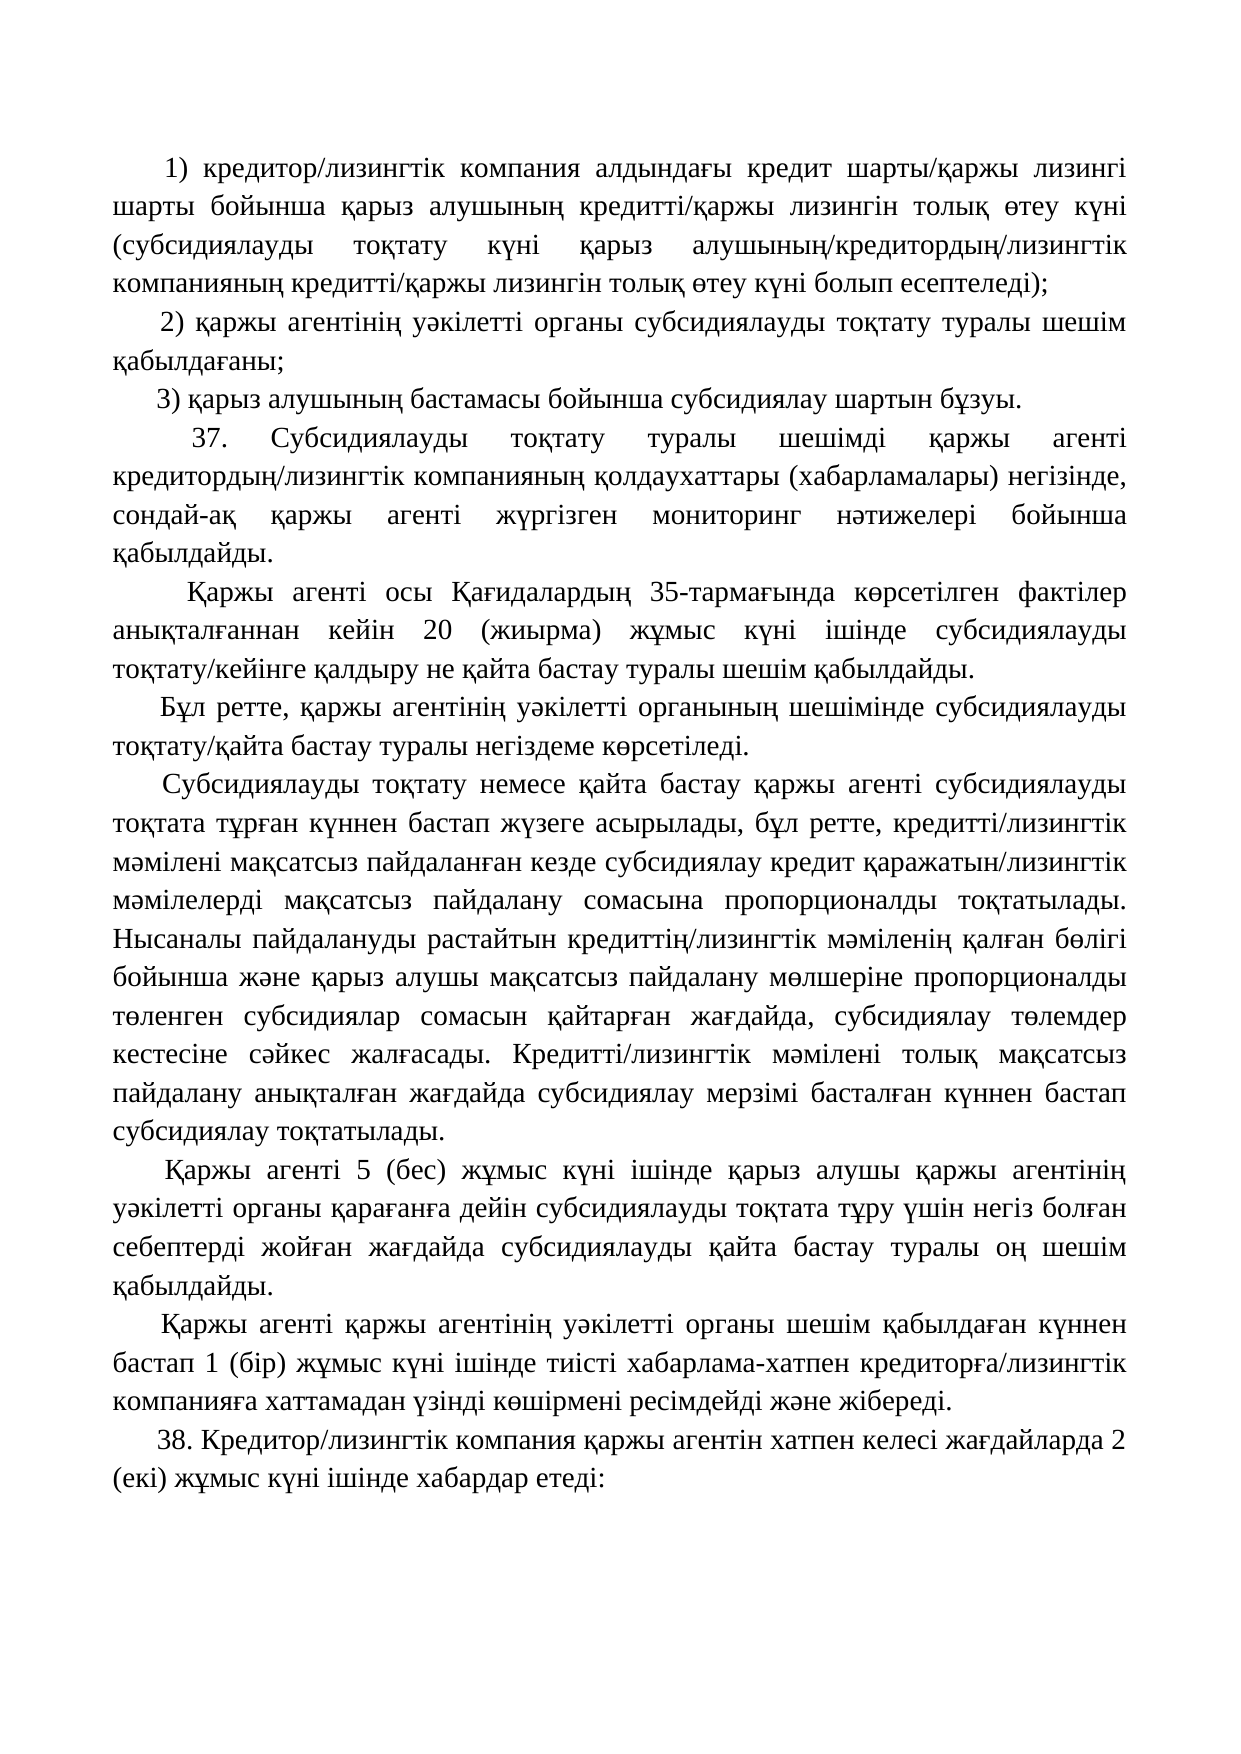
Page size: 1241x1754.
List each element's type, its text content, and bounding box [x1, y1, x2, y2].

text Бұл ретте, қаржы агентінің уәкілетті органының шешімінде субсидиялауды тоқтату/қайта бастау туралы негіздеме көрсетіледі. [112, 689, 1128, 762]
text Қаржы агенті осы Қағидалардың 35-тармағында көрсетілген фактілер анықталғаннан кейін 20 (жиырма) жұмыс күні ішінде субсидиялауды тоқтату/кейінге қалдыру не қайта бастау туралы шешім қабылдайды. [112, 574, 1128, 684]
text Қаржы агенті 5 (бес) жұмыс күні ішінде қарыз алушы қаржы агентінің уәкілетті органы қарағанға дейін субсидиялауды тоқтата тұру үшін негіз болған себептерді жойған жағдайда субсидиялауды қайта бастау туралы оң шешім қабылдайды. [112, 1152, 1128, 1301]
text 38. Кредитор/лизингтік компания қаржы агентін хатпен келесі жағдайларда 2 (екі) жұмыс күні ішінде хабардар етеді: [112, 1422, 1128, 1494]
text 1) кредитор/лизингтік компания алдындағы кредит шарты/қаржы лизингі шарты бойынша қарыз алушының кредитті/қаржы лизингін толық өтеу күні (субсидиялауды тоқтату күні қарыз алушының/кредитордың/лизингтік компанияның кредитті/қаржы лизингін толық өтеу күні болып есептеледі); [112, 150, 1128, 299]
text Қаржы агенті қаржы агентінің уәкілетті органы шешім қабылдаған күннен бастап 1 (бір) жұмыс күні ішінде тиісті хабарлама-хатпен кредиторға/лизингтік компанияға хаттамадан үзінді көшірмені ресімдейді және жібереді. [112, 1306, 1128, 1417]
text 2) қаржы агентінің уәкілетті органы субсидиялауды тоқтату туралы шешім қабылдағаны; [112, 304, 1128, 376]
text Субсидиялауды тоқтату немесе қайта бастау қаржы агенті субсидиялауды тоқтата тұрған күннен бастап жүзеге асырылады, бұл ретте, кредитті/лизингтік мәмілені мақсатсыз пайдаланған кезде субсидиялау кредит қаражатын/лизингтік мәмілелерді мақсатсыз пайдалану сомасына пропорционалды тоқтатылады. Нысаналы пайдалануды растайтын кредиттің/лизингтік мәміленің қалған бөлігі бойынша және қарыз алушы мақсатсыз пайдалану мөлшеріне пропорционалды төленген субсидиялар сомасын қайтарған жағдайда, субсидиялау төлемдер кестесіне сәйкес жалғасады. Кредитті/лизингтік мәмілені толық мақсатсыз пайдалану анықталған жағдайда субсидиялау мерзімі басталған күннен бастап субсидиялау тоқтатылады. [112, 767, 1128, 1147]
text 37. Субсидиялауды тоқтату туралы шешімді қаржы агенті кредитордың/лизингтік компанияның қолдаухаттары (хабарламалары) негізінде, сондай-ақ қаржы агенті жүргізген мониторинг нәтижелері бойынша қабылдайды. [112, 420, 1128, 569]
text 3) қарыз алушының бастамасы бойынша субсидиялау шартын бұзуы. [112, 381, 1128, 415]
